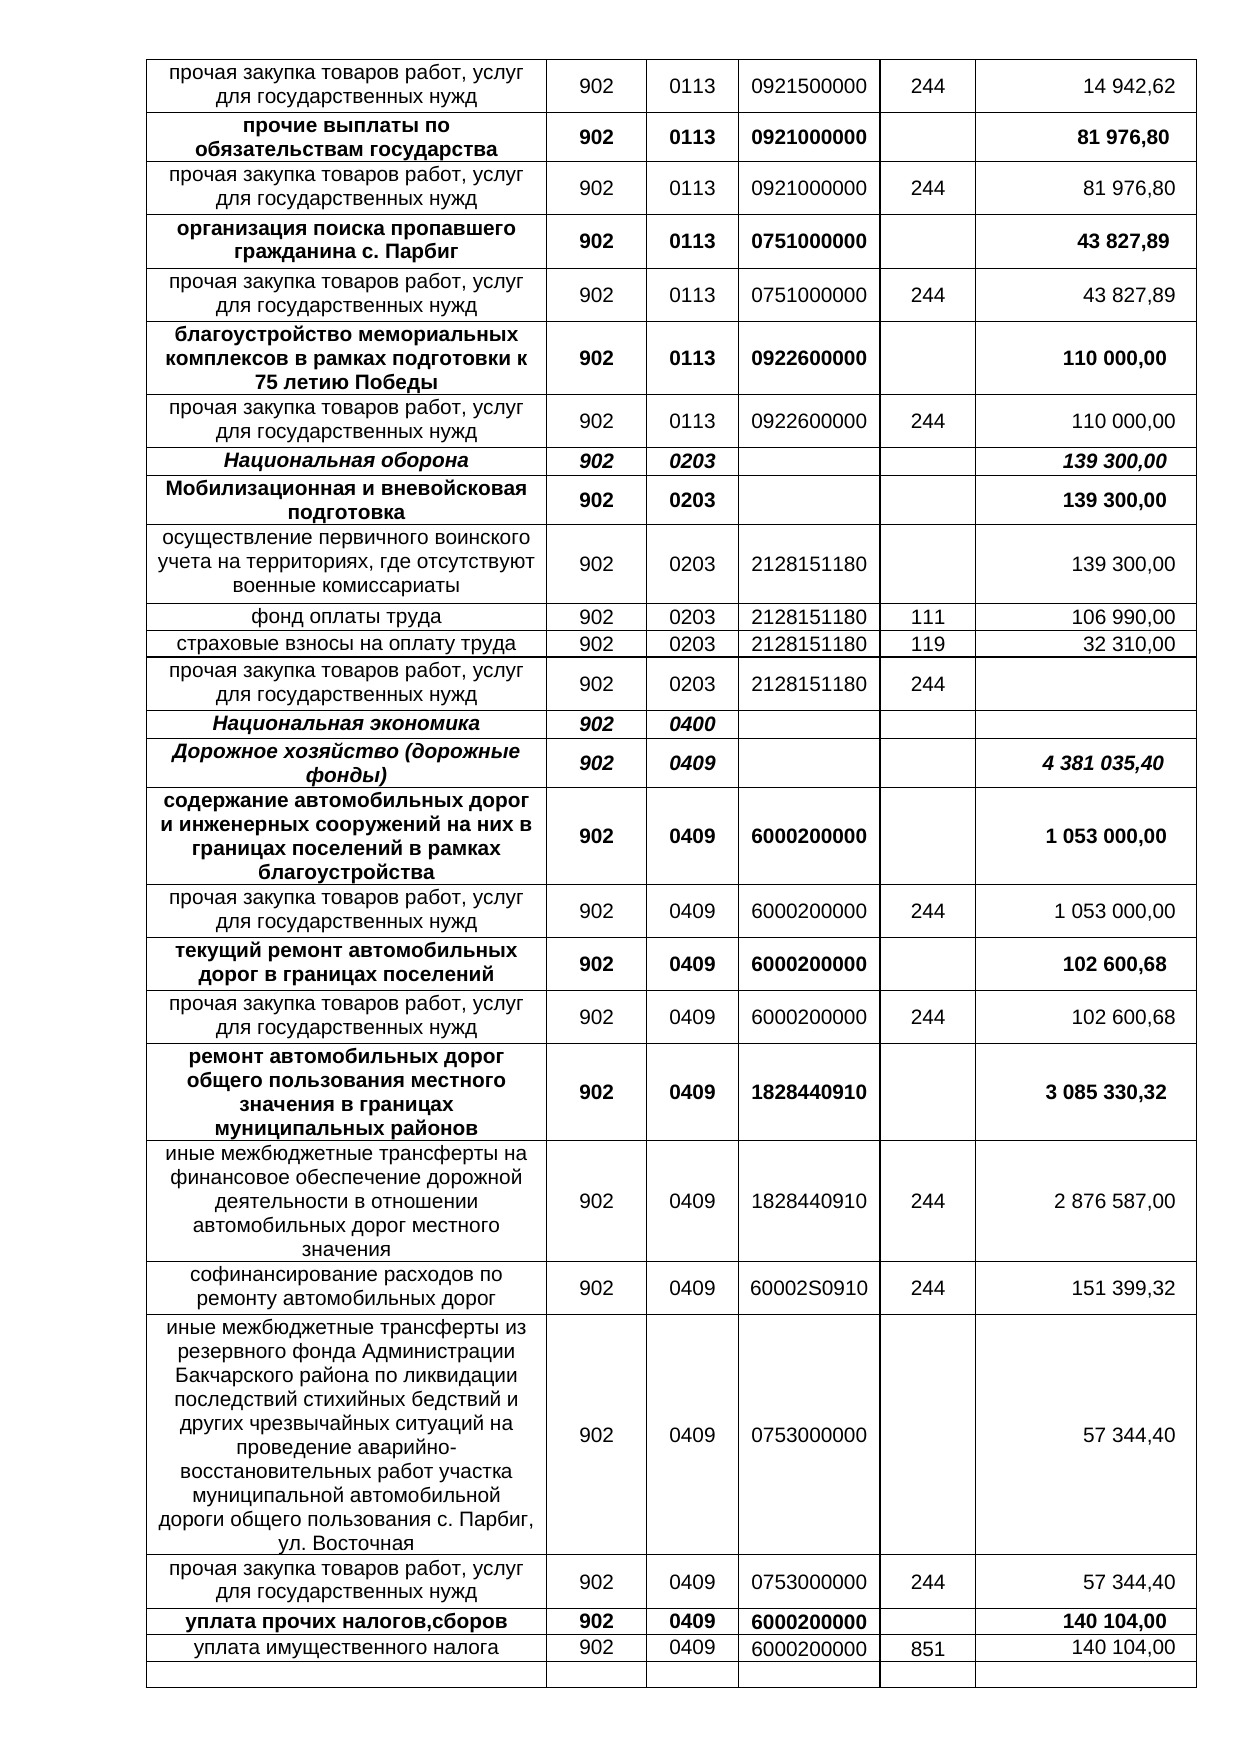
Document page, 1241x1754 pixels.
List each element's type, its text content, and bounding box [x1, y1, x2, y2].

table_cell 902 [547, 938, 646, 990]
table_cell [881, 711, 975, 738]
table_cell Мобилизационная и вневойсковая подготовка [147, 476, 546, 524]
table_cell 0751000000 [739, 215, 879, 267]
table_cell 902 [547, 1609, 646, 1634]
table_cell 902 [547, 739, 646, 787]
table_cell 140 104,00 [976, 1635, 1196, 1661]
table_cell 244 [881, 1141, 975, 1261]
table_cell 244 [881, 1555, 975, 1607]
table_cell 0113 [647, 215, 738, 267]
table_cell 151 399,32 [976, 1262, 1196, 1314]
table_cell 0753000000 [739, 1315, 879, 1554]
table_cell [881, 788, 975, 883]
table_cell 902 [547, 395, 646, 447]
table_cell 0113 [647, 269, 738, 321]
table_cell 0409 [647, 1262, 738, 1314]
table_cell 139 300,00 [976, 448, 1196, 475]
table_cell [881, 1662, 975, 1687]
table_cell 6000200000 [739, 1609, 879, 1634]
table_cell 0409 [647, 938, 738, 990]
table_cell 902 [547, 269, 646, 321]
table_cell 902 [547, 658, 646, 709]
table_cell [881, 113, 975, 161]
table_cell 244 [881, 658, 975, 709]
table_cell 244 [881, 162, 975, 214]
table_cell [147, 60, 546, 112]
table_cell 0203 [647, 658, 738, 709]
table_cell организация поиска пропавшего гражданина с. Парбиг [147, 215, 546, 267]
table_cell 902 [547, 322, 646, 393]
table_cell 244 [881, 1262, 975, 1314]
table_cell 902 [547, 1044, 646, 1140]
table_cell 0409 [647, 991, 738, 1043]
table_cell 0400 [647, 711, 738, 738]
table_cell 0921000000 [739, 162, 879, 214]
table_cell 902 [547, 60, 646, 112]
table_cell 102 600,68 [976, 991, 1196, 1043]
table_cell [739, 476, 879, 524]
table_cell 0753000000 [739, 1555, 879, 1607]
table_cell 902 [547, 1141, 646, 1261]
table_cell [881, 1609, 975, 1634]
table_cell 902 [547, 1635, 646, 1661]
table_cell 0751000000 [739, 269, 879, 321]
table_cell 139 300,00 [976, 476, 1196, 524]
table_cell 0409 [647, 739, 738, 787]
table_cell содержание автомобильных дорог и инженерных сооружений на них в границах поселений в рамках благоустройства [147, 788, 546, 883]
table_cell [647, 1662, 738, 1687]
table_cell [881, 215, 975, 267]
table_cell прочая закупка товаров работ, услуг для государственных нужд [147, 395, 546, 447]
table_cell 0113 [647, 60, 738, 112]
table_cell иные межбюджетные трансферты из резервного фонда Администрации Бакчарского района по ликвидации последствий стихийных бедствий и других чрезвычайных ситуаций на проведение аварийно-восстановительных работ участка муниципальной автомобильной дороги общего пользования с. Парбиг, ул. Восточная [147, 1315, 546, 1554]
table_cell 106 990,00 [976, 604, 1196, 630]
table_cell 902 [547, 113, 646, 161]
table_cell [881, 739, 975, 787]
table_cell 111 [881, 604, 975, 630]
table_cell [881, 938, 975, 990]
table_cell 6000200000 [739, 1635, 879, 1661]
table_cell 0203 [647, 525, 738, 603]
table_cell 0203 [647, 631, 738, 656]
table_cell 81 976,80 [976, 162, 1196, 214]
table_cell 851 [881, 1635, 975, 1661]
table_cell осуществление первичного воинского учета на территориях, где отсутствуют военные комиссариаты [147, 525, 546, 603]
table_cell иные межбюджетные трансферты на финансовое обеспечение дорожной деятельности в отношении автомобильных дорог местного значения [147, 1141, 546, 1261]
table_cell софинансирование расходов по ремонту автомобильных дорог [147, 1262, 546, 1314]
table_cell 6000200000 [739, 991, 879, 1043]
table_cell 6000200000 [739, 885, 879, 937]
table_cell 0922600000 [739, 395, 879, 447]
table_cell 0113 [647, 322, 738, 393]
table_cell 140 104,00 [976, 1609, 1196, 1634]
table_cell 110 000,00 [976, 322, 1196, 393]
table_cell 2128151180 [739, 631, 879, 656]
table_cell 1828440910 [739, 1044, 879, 1140]
table_cell 0409 [647, 1315, 738, 1554]
table_cell [739, 1662, 879, 1687]
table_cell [147, 162, 546, 214]
table_cell текущий ремонт автомобильных дорог в границах поселений [147, 938, 546, 990]
table_cell 110 000,00 [976, 395, 1196, 447]
table_cell 902 [547, 476, 646, 524]
table_cell 902 [547, 604, 646, 630]
table_cell 2128151180 [739, 658, 879, 709]
table_cell 0409 [647, 788, 738, 883]
table_cell 57 344,40 [976, 1315, 1196, 1554]
table_cell 902 [547, 991, 646, 1043]
table_cell [881, 476, 975, 524]
table_cell 2128151180 [739, 525, 879, 603]
table_cell 0409 [647, 1044, 738, 1140]
table_cell 102 600,68 [976, 938, 1196, 990]
table_cell 119 [881, 631, 975, 656]
table_cell 0203 [647, 476, 738, 524]
table_cell [147, 1662, 546, 1687]
table_cell 0113 [647, 395, 738, 447]
table_cell [739, 739, 879, 787]
table_cell 32 310,00 [976, 631, 1196, 656]
table_cell 902 [547, 711, 646, 738]
table_cell [976, 1662, 1196, 1687]
table_cell 2128151180 [739, 604, 879, 630]
table_cell 0409 [647, 1635, 738, 1661]
table_cell 81 976,80 [976, 113, 1196, 161]
table_cell 1828440910 [739, 1141, 879, 1261]
table_cell [881, 322, 975, 393]
table_cell 0409 [647, 1555, 738, 1607]
table_cell ремонт автомобильных дорог общего пользования местного значения в границах муниципальных районов [147, 1044, 546, 1140]
table_cell [881, 1315, 975, 1554]
table_cell [881, 448, 975, 475]
table_cell 902 [547, 448, 646, 475]
table_cell 0113 [647, 162, 738, 214]
table_cell 0409 [647, 1141, 738, 1261]
table_cell 902 [547, 215, 646, 267]
table_cell 244 [881, 991, 975, 1043]
table_cell 244 [881, 60, 975, 112]
table_cell 244 [881, 395, 975, 447]
table_cell 6000200000 [739, 788, 879, 883]
table_cell фонд оплаты труда [147, 604, 546, 630]
table_cell 0921500000 [739, 60, 879, 112]
table_cell 902 [547, 631, 646, 656]
table_cell прочая закупка товаров работ, услуг для государственных нужд [147, 1555, 546, 1607]
table_cell 1 053 000,00 [976, 788, 1196, 883]
table_cell 902 [547, 1555, 646, 1607]
table_cell 902 [547, 525, 646, 603]
table_cell прочая закупка товаров работ, услуг для государственных нужд [147, 885, 546, 937]
table_cell 1 053 000,00 [976, 885, 1196, 937]
table_cell Национальная оборона [147, 448, 546, 475]
table_cell 43 827,89 [976, 269, 1196, 321]
table_cell 0409 [647, 885, 738, 937]
table_cell [881, 1044, 975, 1140]
table_cell 14 942,62 [976, 60, 1196, 112]
table_cell уплата прочих налогов,сборов [147, 1609, 546, 1634]
table_cell 57 344,40 [976, 1555, 1196, 1607]
table_cell 60002S0910 [739, 1262, 879, 1314]
table_cell 244 [881, 269, 975, 321]
table_cell 43 827,89 [976, 215, 1196, 267]
table_cell 0922600000 [739, 322, 879, 393]
table_cell [976, 658, 1196, 709]
table_cell 0409 [647, 1609, 738, 1634]
table_cell [881, 525, 975, 603]
table_cell Национальная экономика [147, 711, 546, 738]
table_cell [976, 711, 1196, 738]
table_cell 902 [547, 1262, 646, 1314]
table_cell 0921000000 [739, 113, 879, 161]
table_cell 902 [547, 788, 646, 883]
table_cell прочие выплаты по обязательствам государства [147, 113, 546, 161]
table_cell Дорожное хозяйство (дорожные фонды) [147, 739, 546, 787]
table_cell 2 876 587,00 [976, 1141, 1196, 1261]
table_cell благоустройство мемориальных комплексов в рамках подготовки к 75 летию Победы [147, 322, 546, 393]
table_cell 0203 [647, 604, 738, 630]
table_cell уплата имущественного налога [147, 1635, 546, 1661]
table_cell прочая закупка товаров работ, услуг для государственных нужд [147, 269, 546, 321]
table_cell 902 [547, 162, 646, 214]
table_cell страховые взносы на оплату труда [147, 631, 546, 656]
table_cell 0203 [647, 448, 738, 475]
table_cell прочая закупка товаров работ, услуг для государственных нужд [147, 991, 546, 1043]
table_cell 139 300,00 [976, 525, 1196, 603]
table_cell 902 [547, 1315, 646, 1554]
table_cell [739, 711, 879, 738]
table_cell 3 085 330,32 [976, 1044, 1196, 1140]
table_cell 4 381 035,40 [976, 739, 1196, 787]
table_cell 902 [547, 885, 646, 937]
table_cell 0113 [647, 113, 738, 161]
table_cell прочая закупка товаров работ, услуг для государственных нужд [147, 658, 546, 709]
table_cell [739, 448, 879, 475]
table_cell 244 [881, 885, 975, 937]
table_cell [547, 1662, 646, 1687]
table_cell 6000200000 [739, 938, 879, 990]
